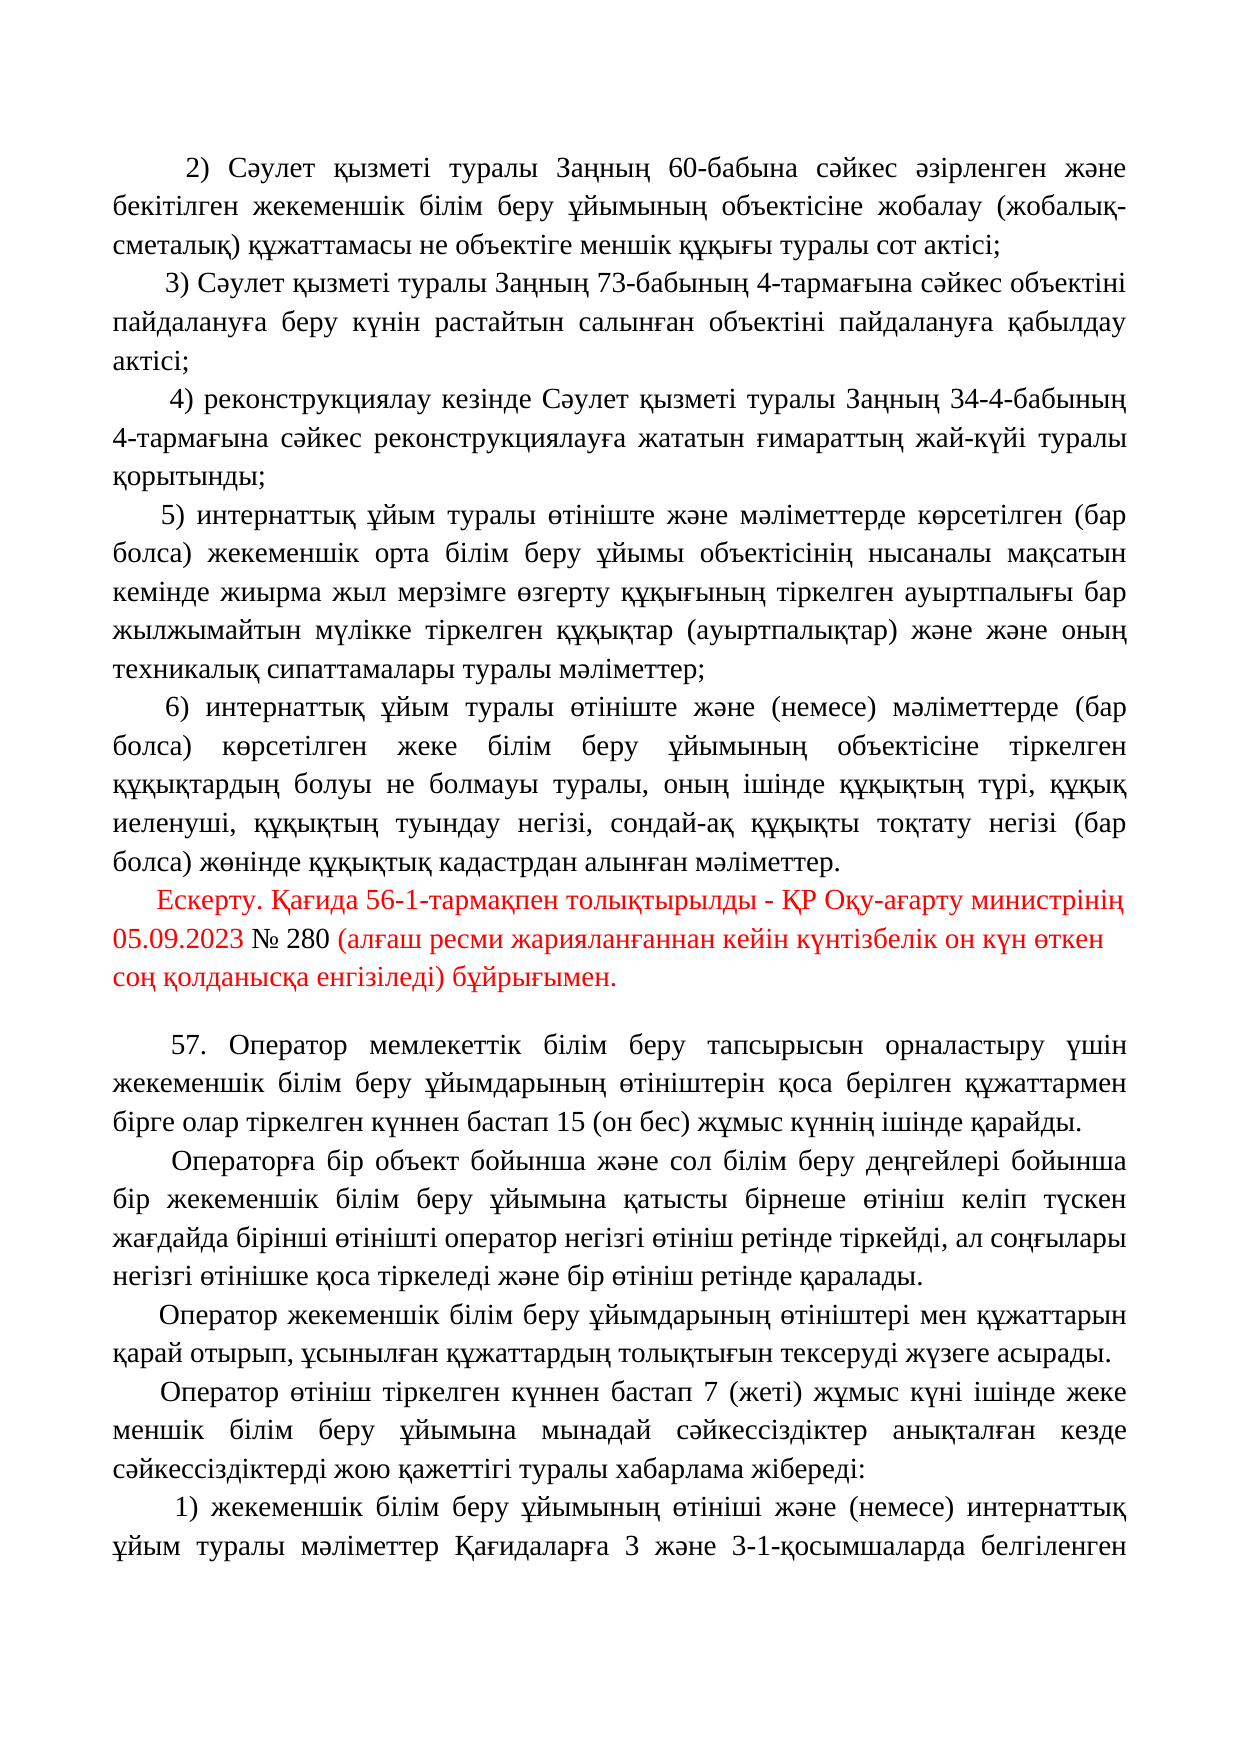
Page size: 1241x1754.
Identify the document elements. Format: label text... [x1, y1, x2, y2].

text 6) интернаттық ұйым туралы өтініште және (немесе) мәліметтерде (бар болса) көрсетілген жеке білім беру ұйымының объектісіне тіркелген құқықтардың болуы не болмауы туралы, оның ішінде құқықтың түрі, құқық иеленуші, құқықтың туындау негізі, сондай-ақ құқықты тоқтату негізі (бар болса) жөнінде құқықтық кадастрдан алынған мәліметтер. [112, 689, 1128, 877]
text 2) Сәулет қызметі туралы Заңның 60-бабына сәйкес әзірленген және бекітілген жекеменшік білім беру ұйымының объектісіне жобалау (жобалық-сметалық) құжаттамасы не объектіге меншік құқығы туралы сот актісі; [112, 150, 1128, 261]
text 4) реконструкциялау кезінде Сәулет қызметі туралы Заңның 34-4-бабының 4-тармағына сәйкес реконструкциялауға жататын ғимараттың жай-күйі туралы қорытынды; [112, 381, 1128, 492]
text 57. Оператор мемлекеттік білім беру тапсырысын орналастыру үшін жекеменшік білім беру ұйымдарының өтініштерін қоса берілген құжаттармен бірге олар тіркелген күннен бастап 15 (он бес) жұмыс күннің ішінде қарайды. [112, 1027, 1128, 1138]
text 5) интернаттық ұйым туралы өтініште және мәліметтерде көрсетілген (бар болса) жекеменшік орта білім беру ұйымы объектісінің нысаналы мақсатын кемінде жиырма жыл мерзімге өзгерту құқығының тіркелген ауыртпалығы бар жылжымайтын мүлікке тіркелген құқықтар (ауыртпалықтар) және және оның техникалық сипаттамалары туралы мәліметтер; [112, 497, 1128, 684]
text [112, 1489, 1128, 1562]
text Ескерту. Қағида 56-1-тармақпен толықтырылды - ҚР Оқу-ағарту министрінің 05.09.2023 № 280 (алғаш ресми жарияланғаннан кейін күнтізбелік он күн өткен соң қолданысқа енгізіледі) бұйрығымен. [112, 882, 1128, 1023]
text 3) Сәулет қызметі туралы Заңның 73-бабының 4-тармағына сәйкес объектіні пайдалануға беру күнін растайтын салынған объектіні пайдалануға қабылдау актісі; [112, 266, 1128, 376]
text Операторға бір объект бойынша және сол білім беру деңгейлері бойынша бір жекеменшік білім беру ұйымына қатысты бірнеше өтініш келіп түскен жағдайда бірінші өтінішті оператор негізгі өтініш ретінде тіркейді, ал соңғылары негізгі өтінішке қоса тіркеледі және бір өтініш ретінде қаралады. [112, 1143, 1128, 1292]
text Оператор жекеменшік білім беру ұйымдарының өтініштері мен құжаттарын қарай отырып, ұсынылған құжаттардың толықтығын тексеруді жүзеге асырады. [112, 1297, 1128, 1369]
text Оператор өтініш тіркелген күннен бастап 7 (жеті) жұмыс күні ішінде жеке меншік білім беру ұйымына мынадай сәйкессіздіктер анықталған кезде сәйкессіздіктерді жою қажеттігі туралы хабарлама жібереді: [112, 1374, 1128, 1484]
